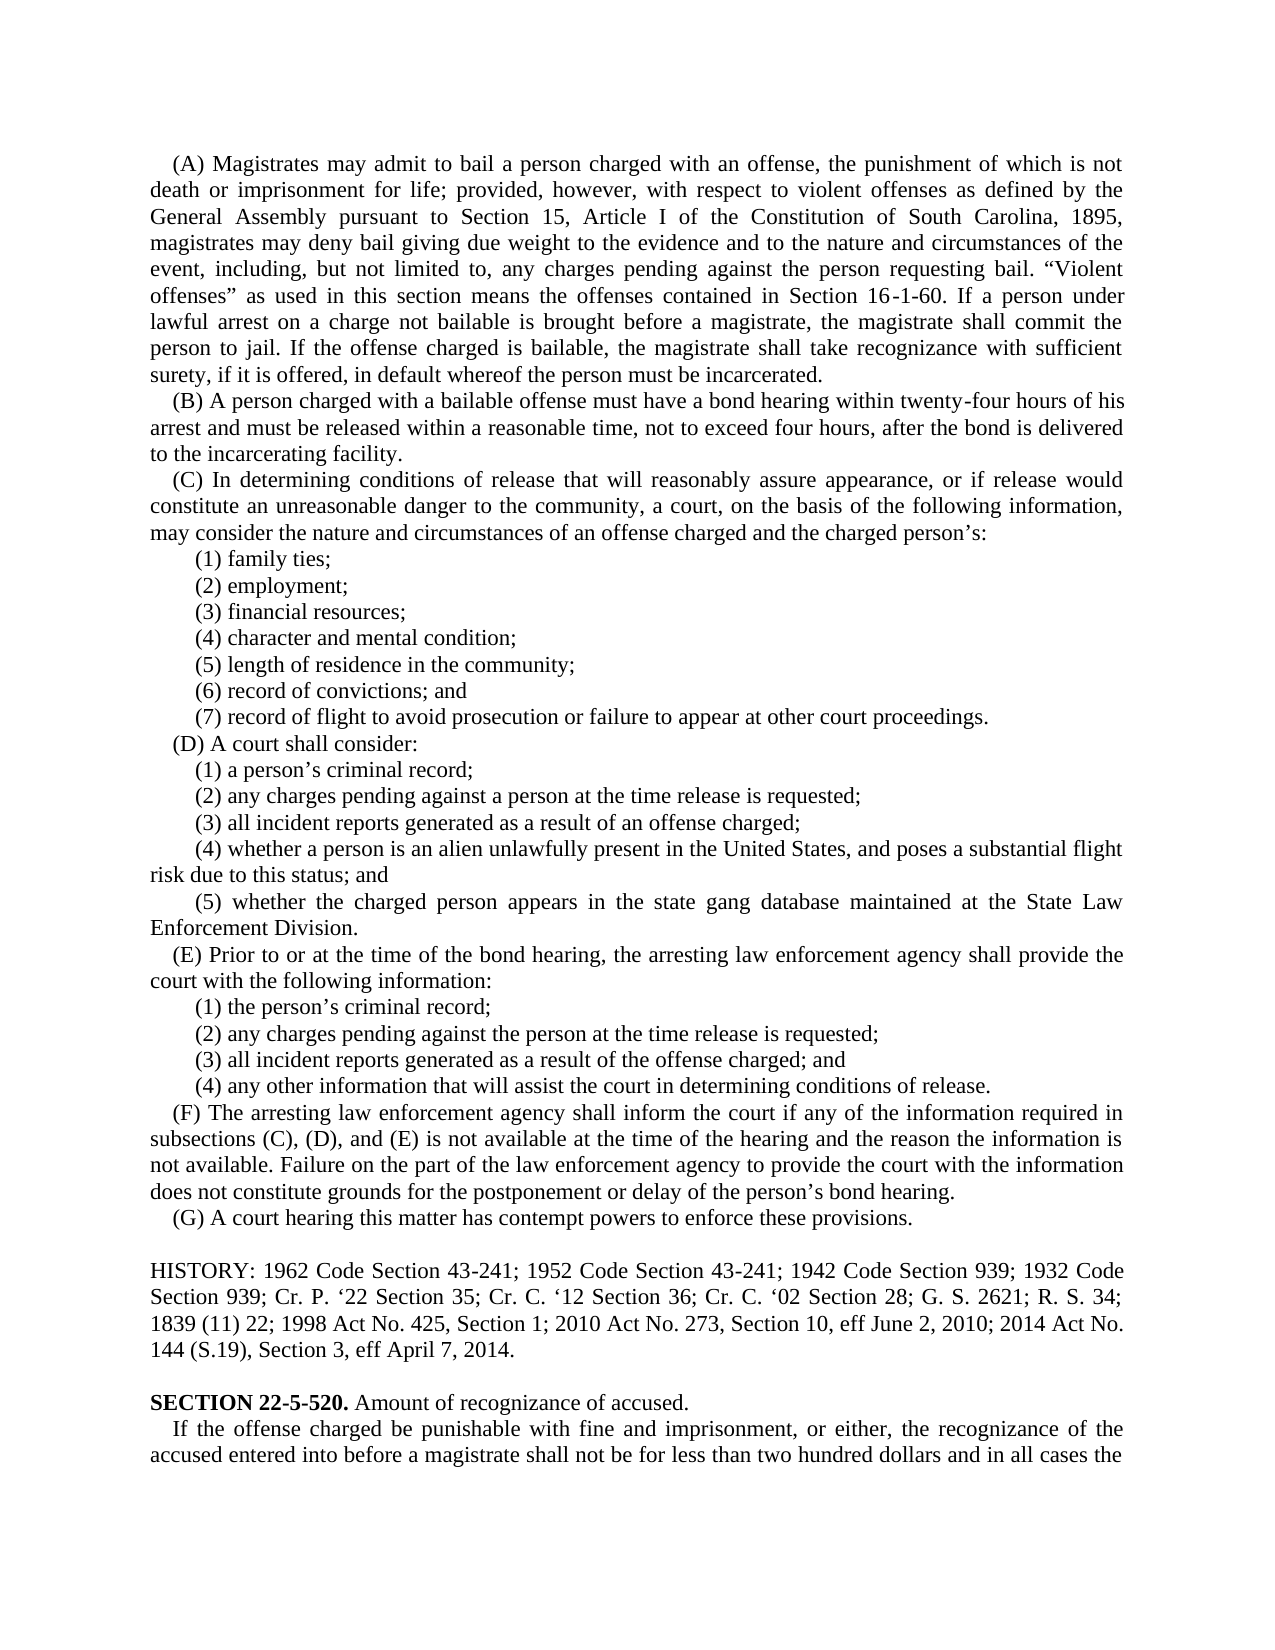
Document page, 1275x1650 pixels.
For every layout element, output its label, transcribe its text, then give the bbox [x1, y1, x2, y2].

text (3) all incident reports generated as a result of an offense charged; [150, 809, 1125, 835]
text (4) any other information that will assist the court in determining conditions of release. [150, 1072, 1125, 1099]
text (7) record of flight to avoid prosecution or failure to appear at other court proceedings. [150, 703, 1125, 730]
text (2) any charges pending against a person at the time release is requested; [150, 782, 1125, 809]
text (4) character and mental condition; [150, 624, 1125, 651]
text (1) the person’s criminal record; [150, 993, 1125, 1020]
text (C) In determining conditions of release that will reasonably assure appearance, or if release would constitute an unreasonable danger to the community, a court, on the basis of the following information, may consider the nature and circumstances of an offense charged and the charged person’s: [150, 466, 1125, 545]
text (3) all incident reports generated as a result of the offense charged; and [150, 1046, 1125, 1072]
text (F) The arresting law enforcement agency shall inform the court if any of the information required in subsections (C), (D), and (E) is not available at the time of the hearing and the reason the information is not available. Failure on the part of the law enforcement agency to provide the court with the information does not constitute grounds for the postponement or delay of the person’s bond hearing. [150, 1099, 1125, 1204]
text (3) financial resources; [150, 598, 1125, 624]
text (E) Prior to or at the time of the bond hearing, the arresting law enforcement agency shall provide the court with the following information: [150, 941, 1125, 993]
text (6) record of convictions; and [150, 677, 1125, 703]
text (2) employment; [150, 572, 1125, 598]
text (D) A court shall consider: [150, 730, 1125, 756]
text (5) whether the charged person appears in the state gang database maintained at the State Law Enforcement Division. [150, 888, 1125, 941]
text (A) Magistrates may admit to bail a person charged with an offense, the punishment of which is not death or imprisonment for life; provided, however, with respect to violent offenses as defined by the General Assembly pursuant to Section 15, Article I of the Constitution of South Carolina, 1895, magistrates may deny bail giving due weight to the evidence and to the nature and circumstances of the event, including, but not limited to, any charges pending against the person requesting bail. “Violent offenses” as used in this section means the offenses contained in Section 16-1-60. If a person under lawful arrest on a charge not bailable is brought before a magistrate, the magistrate shall commit the person to jail. If the offense charged is bailable, the magistrate shall take recognizance with sufficient surety, if it is offered, in default whereof the person must be incarcerated. [150, 150, 1125, 387]
text (5) length of residence in the community; [150, 651, 1125, 677]
text SECTION 22-5-520. Amount of recognizance of accused. [150, 1389, 1125, 1415]
text (G) A court hearing this matter has contempt powers to enforce these provisions. [150, 1204, 1125, 1231]
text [150, 1415, 1125, 1468]
text (B) A person charged with a bailable offense must have a bond hearing within twenty-four hours of his arrest and must be released within a reasonable time, not to exceed four hours, after the bond is delivered to the incarcerating facility. [150, 387, 1125, 466]
text (2) any charges pending against the person at the time release is requested; [150, 1020, 1125, 1046]
text (4) whether a person is an alien unlawfully present in the United States, and poses a substantial flight risk due to this status; and [150, 835, 1125, 888]
text (1) a person’s criminal record; [150, 756, 1125, 782]
text HISTORY: 1962 Code Section 43-241; 1952 Code Section 43-241; 1942 Code Section 939; 1932 Code Section 939; Cr. P. ‘22 Section 35; Cr. C. ‘12 Section 36; Cr. C. ‘02 Section 28; G. S. 2621; R. S. 34; 1839 (11) 22; 1998 Act No. 425, Section 1; 2010 Act No. 273, Section 10, eff June 2, 2010; 2014 Act No. 144 (S.19), Section 3, eff April 7, 2014. [150, 1257, 1125, 1362]
text (1) family ties; [150, 545, 1125, 572]
